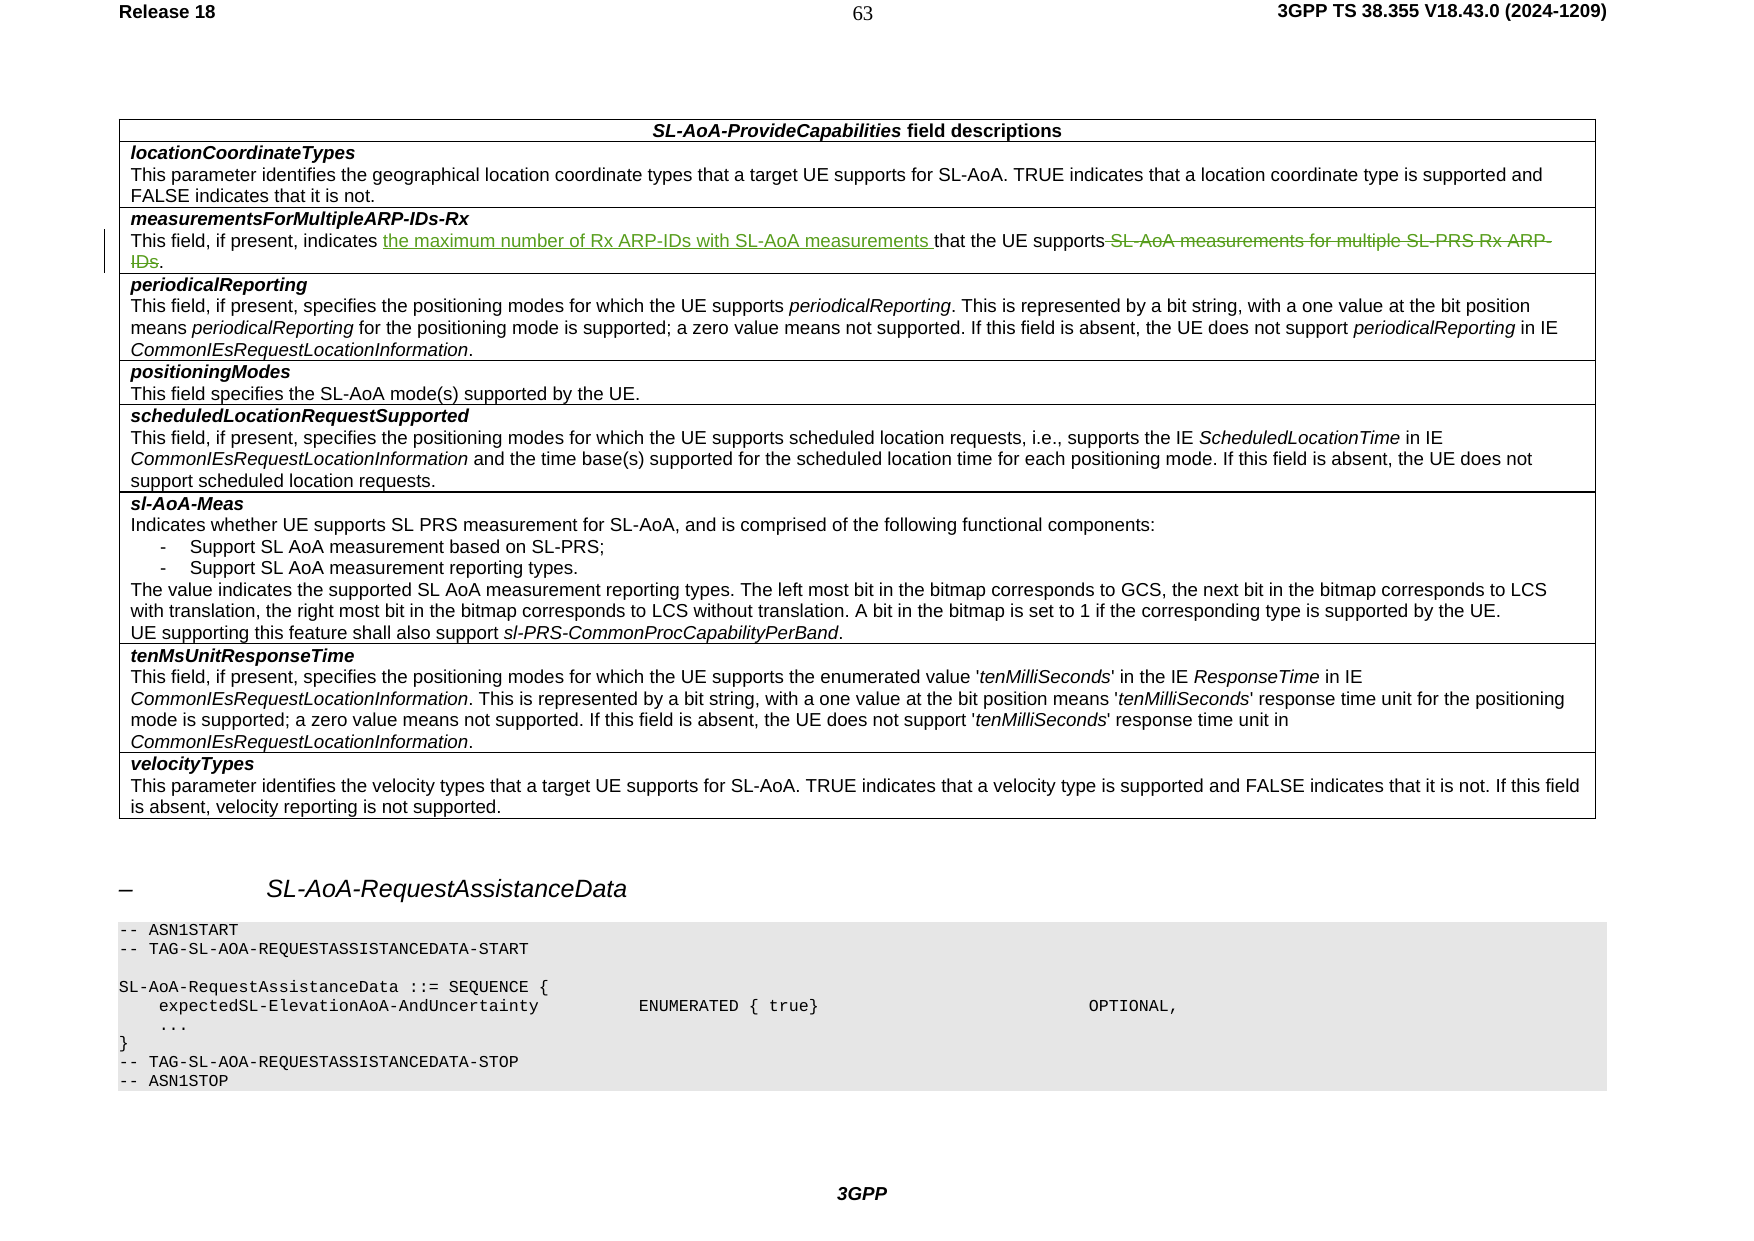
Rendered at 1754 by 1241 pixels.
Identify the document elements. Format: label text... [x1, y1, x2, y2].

table_cell measurementsForMultipleARP-IDs-Rx This field, if present, indicates that the UE supports. [120, 208, 1595, 273]
table_cell scheduledLocationRequestSupported This field, if present, specifies the positioning modes for which the UE supports scheduled location requests, i.e., supports the IE ScheduledLocationTime in IE CommonIEsRequestLocationInformation and the time base(s) supported for the scheduled location time for each positioning mode. If this field is absent, the UE does not support scheduled location requests. [120, 405, 1595, 491]
table_cell periodicalReporting This field, if present, specifies the positioning modes for which the UE supports periodicalReporting. This is represented by a bit string, with a one value at the bit position means periodicalReporting for the positioning mode is supported; a zero value means not supported. If this field is absent, the UE does not support periodicalReporting in IE CommonIEsRequestLocationInformation. [120, 274, 1595, 360]
table_cell sl-AoA-Meas Indicates whether UE supports SL PRS measurement for SL-AoA, and is comprised of the following functional components: - Support SL AoA measurement based on SL-PRS; - Support SL AoA measurement reporting types. The value indicates the supported SL AoA measurement reporting types. The left most bit in the bitmap corresponds to GCS, the next bit in the bitmap corresponds to LCS with translation, the right most bit in the bitmap corresponds to LCS without translation. A bit in the bitmap is set to 1 if the corresponding type is supported by the UE. UE supporting this feature shall also support sl-PRS-CommonProcCapabilityPerBand. [120, 493, 1595, 643]
text ... [118, 1016, 1607, 1035]
text } [118, 1035, 1607, 1054]
text expectedSL-ElevationAoA-AndUncertainty ENUMERATED { true} OPTIONAL, [118, 997, 1607, 1016]
text -- TAG-SL-AOA-REQUESTASSISTANCEDATA-STOP [118, 1054, 1607, 1073]
text -- TAG-SL-AOA-REQUESTASSISTANCEDATA-START [118, 941, 1607, 959]
table_cell positioningModes This field specifies the SL-AoA mode(s) supported by the UE. [120, 361, 1595, 404]
text -- ASN1STOP [118, 1073, 1607, 1091]
table_cell locationCoordinateTypes This parameter identifies the geographical location coordinate types that a target UE supports for SL-AoA. TRUE indicates that a location coordinate type is supported and FALSE indicates that it is not. [120, 142, 1595, 207]
table_header SL-AoA-ProvideCapabilities field descriptions [120, 120, 1595, 141]
table_cell velocityTypes This parameter identifies the velocity types that a target UE supports for SL-AoA. TRUE indicates that a velocity type is supported and FALSE indicates that it is not. If this field is absent, velocity reporting is not supported. [120, 753, 1595, 818]
text -- ASN1START [118, 922, 1607, 941]
table_cell tenMsUnitResponseTime This field, if present, specifies the positioning modes for which the UE supports the enumerated value 'tenMilliSeconds' in the IE ResponseTime in IE CommonIEsRequestLocationInformation. This is represented by a bit string, with a one value at the bit position means 'tenMilliSeconds' response time unit for the positioning mode is supported; a zero value means not supported. If this field is absent, the UE does not support 'tenMilliSeconds' response time unit in CommonIEsRequestLocationInformation. [120, 644, 1595, 752]
text SL-AoA-RequestAssistanceData ::= SEQUENCE { [118, 978, 1607, 997]
subtitle – SL-AoA-RequestAssistanceData [118, 874, 1607, 903]
